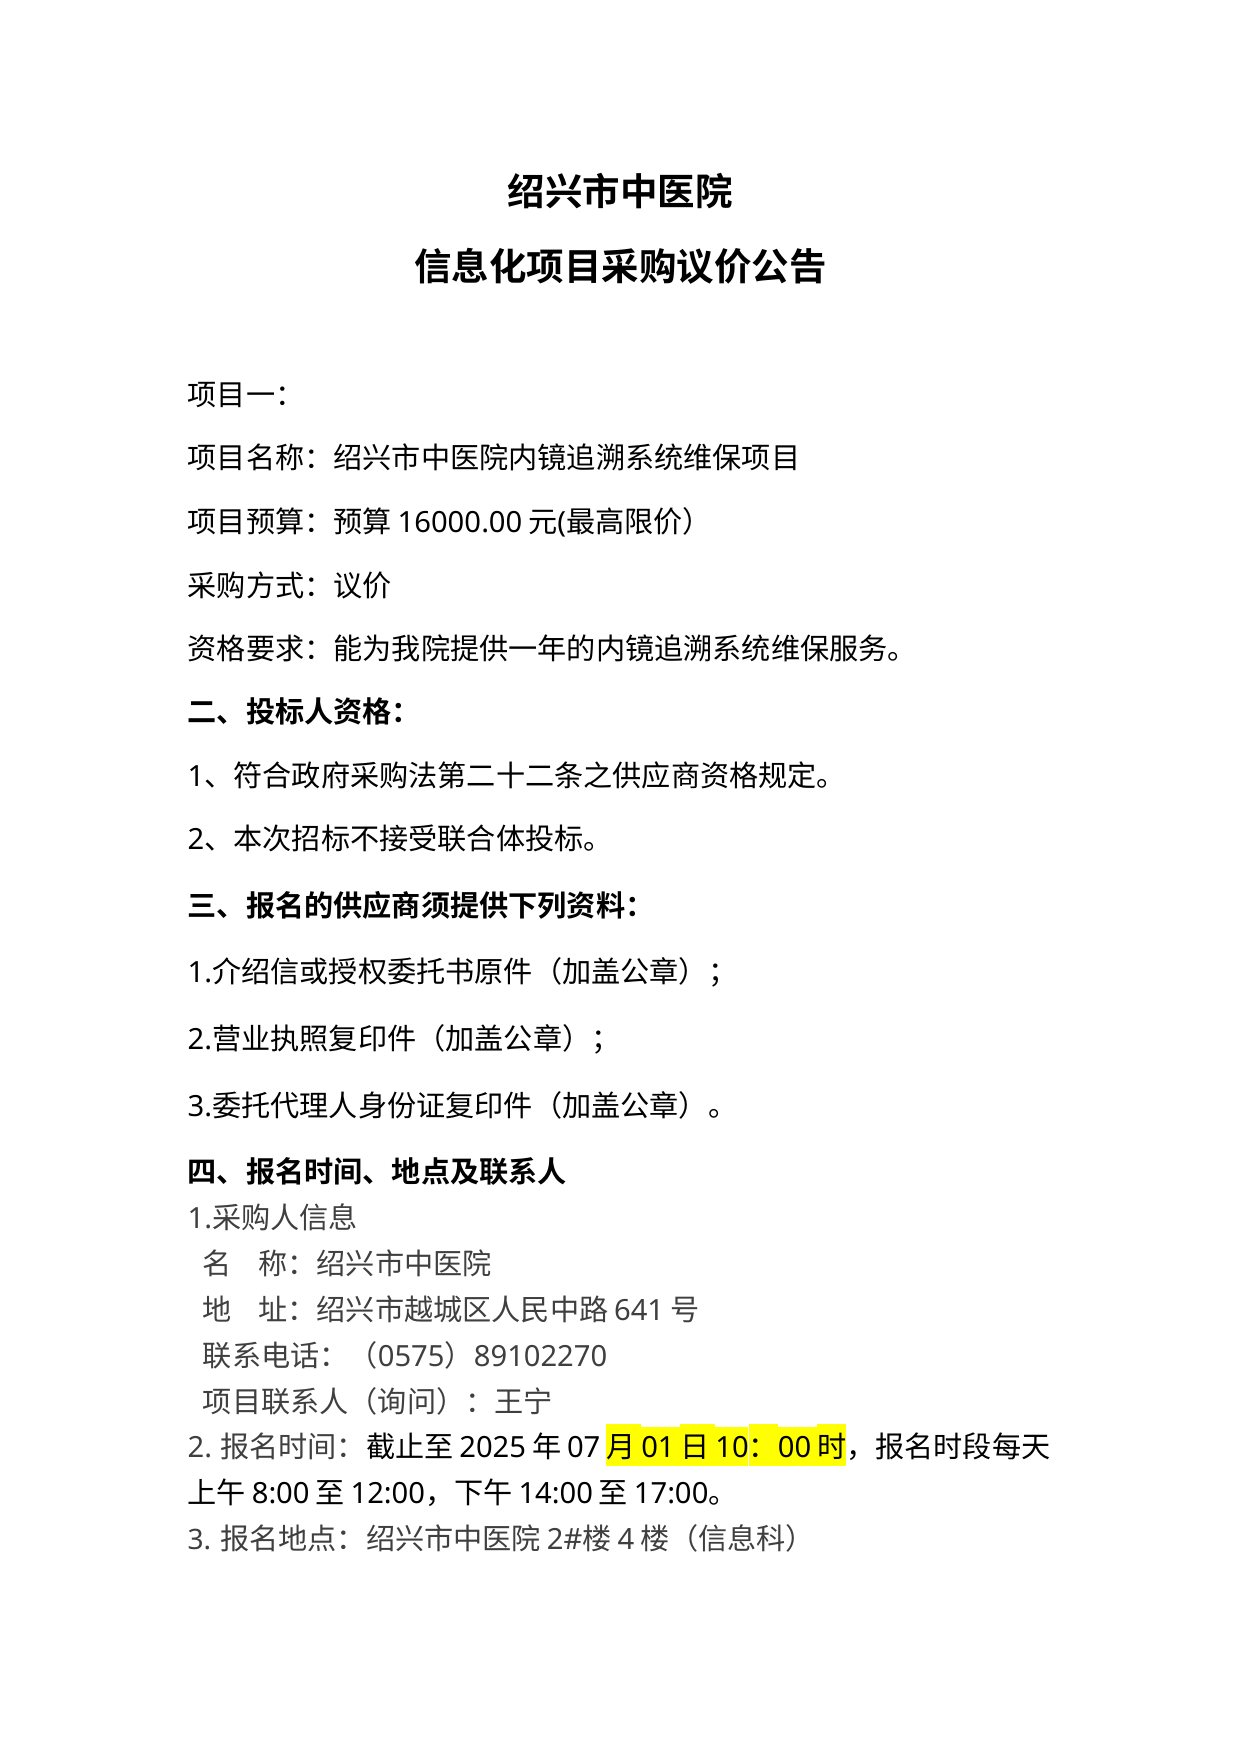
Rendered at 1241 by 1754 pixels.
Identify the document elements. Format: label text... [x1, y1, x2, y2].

text 名 称：绍兴市中医院 [187, 1238, 1053, 1284]
text 四、报名时间、地点及联系人 [187, 1146, 1053, 1192]
list 报名地点：绍兴市中医院2#楼4楼（信息科） [187, 1513, 1053, 1559]
text 资格要求：能为我院提供一年的内镜追溯系统维保服务。 [187, 626, 1053, 668]
text 采购方式：议价 [187, 562, 1053, 604]
list 报名时间：截止至2025年07月01日10：00时，报名时段每天上午8:00至12:00，下午14:00至17:00。 [187, 1421, 1053, 1513]
text 1.采购人信息 [187, 1192, 1053, 1238]
text 2、本次招标不接受联合体投标。 [187, 816, 1053, 858]
text 绍兴市中医院 [187, 162, 1053, 216]
text 地 址：绍兴市越城区人民中路641号 [187, 1284, 1053, 1329]
text 项目预算：预算16000.00元(最高限价） [187, 498, 1053, 541]
text 1.介绍信或授权委托书原件（加盖公章）； [187, 946, 1053, 992]
text 项目名称：绍兴市中医院内镜追溯系统维保项目 [187, 435, 1053, 477]
text 3.委托代理人身份证复印件（加盖公章）。 [187, 1079, 1053, 1125]
text 联系电话：（0575）89102270 [187, 1329, 1053, 1375]
text 信息化项目采购议价公告 [187, 237, 1053, 291]
text 三、报名的供应商须提供下列资料： [187, 879, 1053, 925]
text 1、符合政府采购法第二十二条之供应商资格规定。 [187, 752, 1053, 795]
text 项目联系人（询问）：王宁 [187, 1375, 1053, 1421]
text 项目一： [187, 372, 1053, 414]
text 2.营业执照复印件（加盖公章）； [187, 1013, 1053, 1059]
text 二、投标人资格： [187, 689, 1053, 731]
